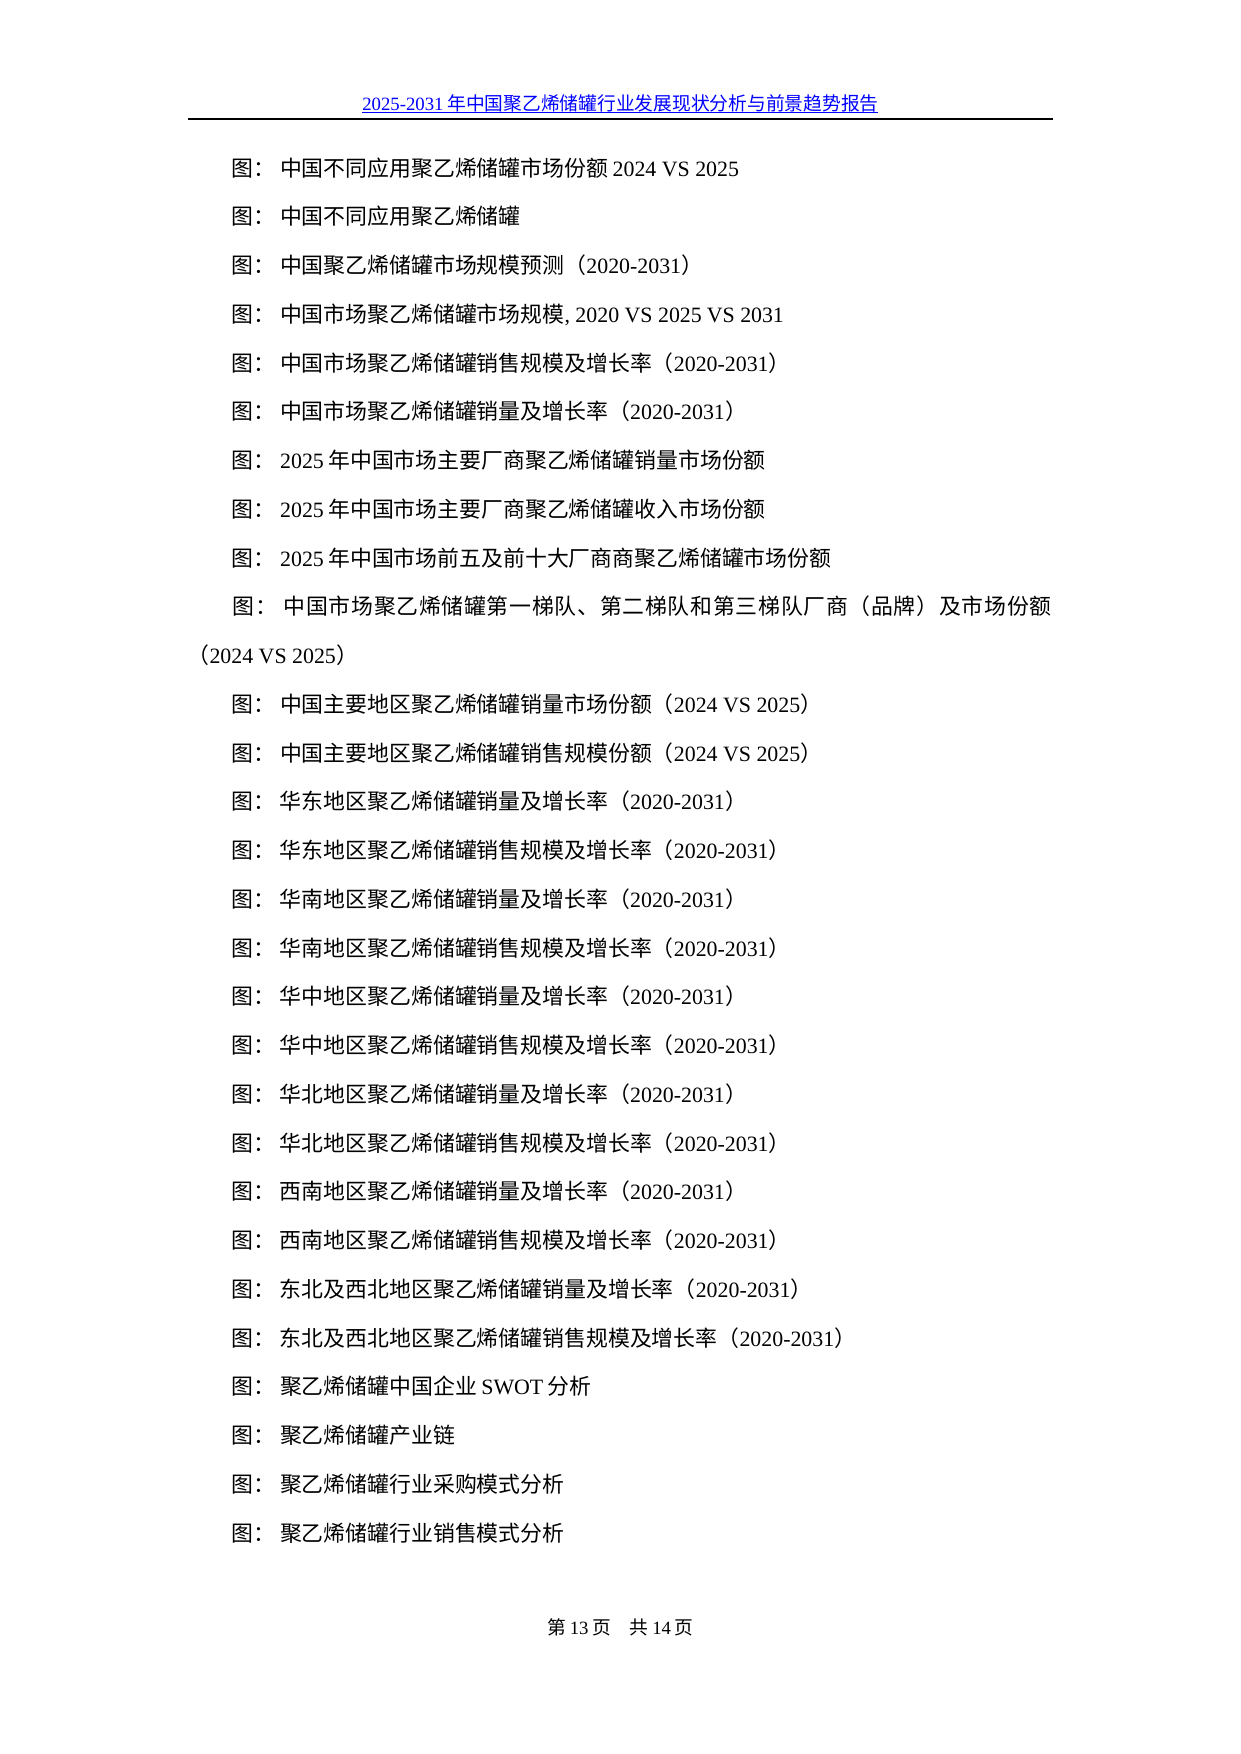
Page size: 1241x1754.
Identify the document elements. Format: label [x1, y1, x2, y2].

text [187, 150, 1053, 1548]
